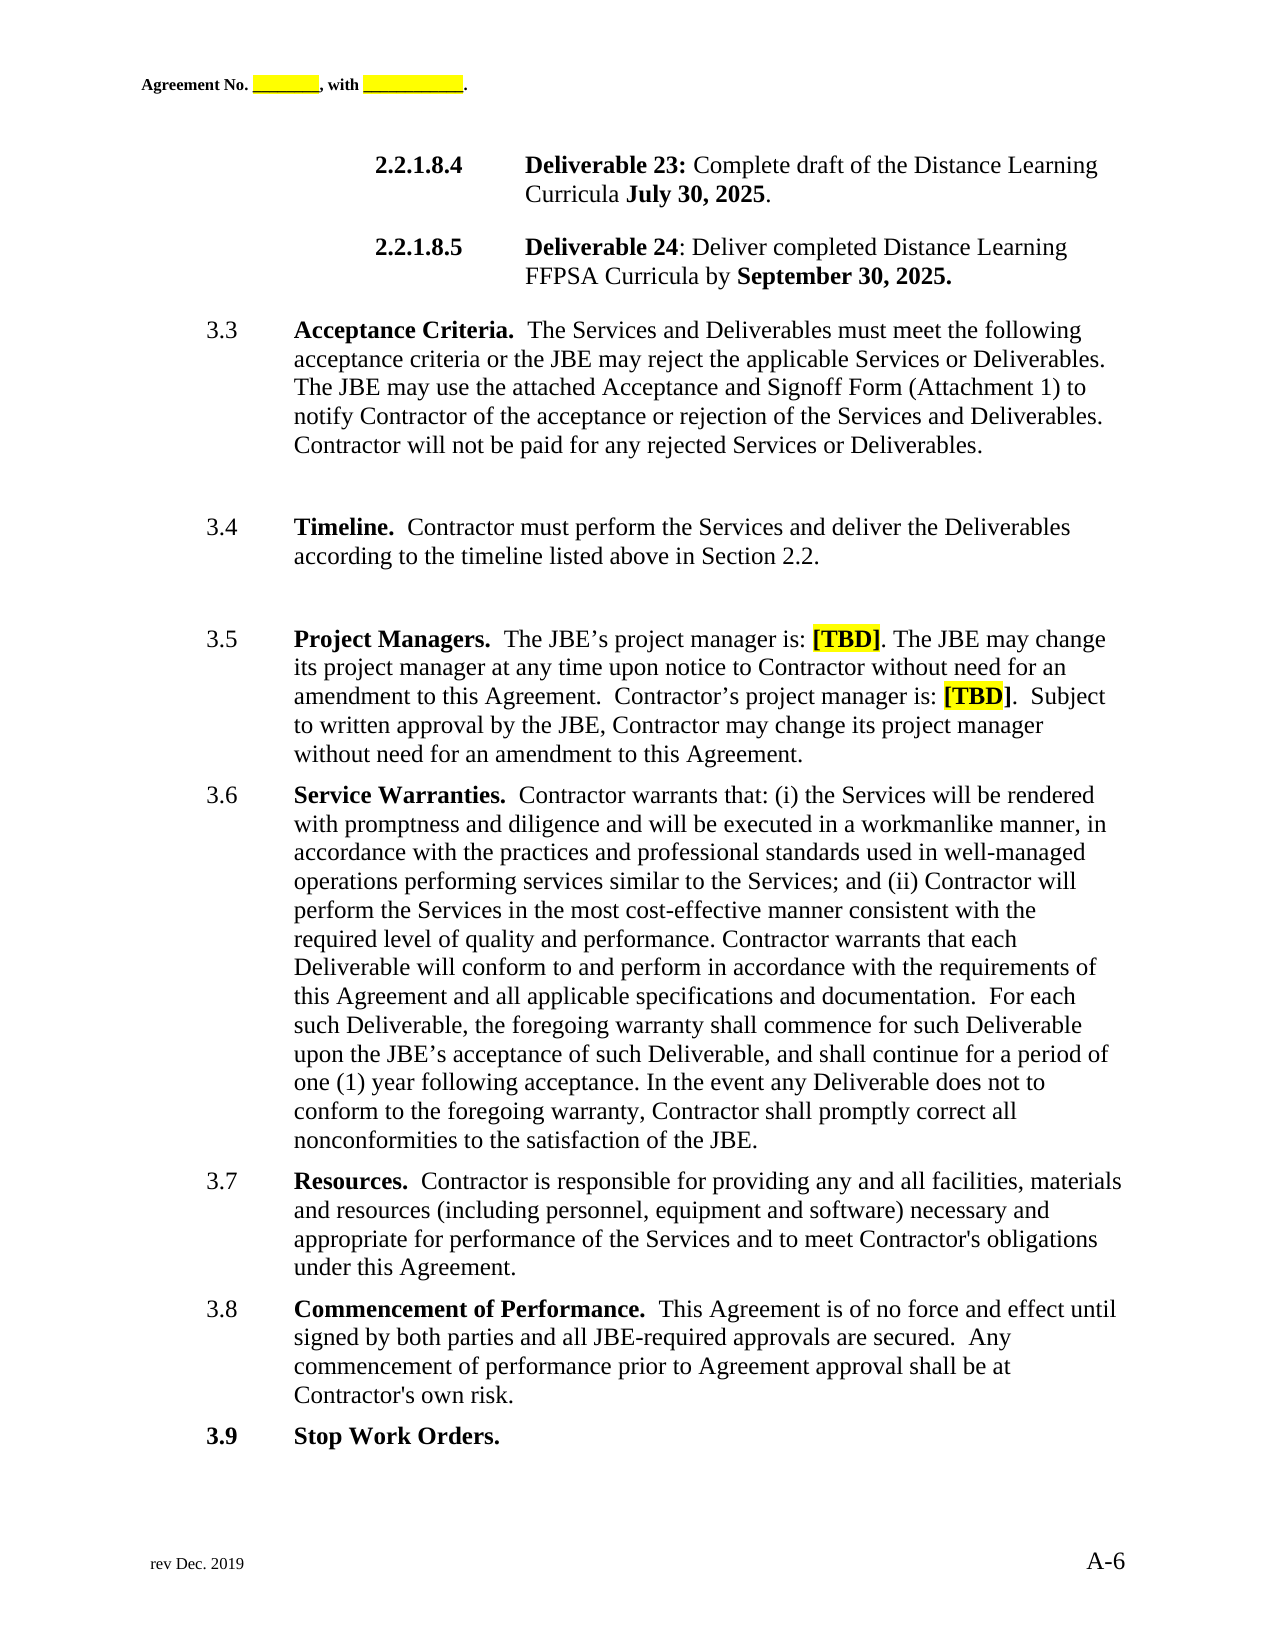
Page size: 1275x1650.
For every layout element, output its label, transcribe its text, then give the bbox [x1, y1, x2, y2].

list Deliverable 24: Deliver completed Distance Learning FFPSA Curricula by September 30, 2025. [375, 232, 1125, 290]
list Project Managers. The JBE’s project manager is: [TBD]. The JBE may change its project manager at any time upon notice to Contractor without need for an amendment to this Agreement. Contractor’s project manager is: [TBD]. Subject to written approval by the JBE, Contractor may change its project manager without need for an amendment to this Agreement. [206, 624, 1125, 767]
list Service Warranties. Contractor warrants that: (i) the Services will be rendered with promptness and diligence and will be executed in a workmanlike manner, in accordance with the practices and professional standards used in well-managed operations performing services similar to the Services; and (ii) Contractor will perform the Services in the most cost-effective manner consistent with the required level of quality and performance. Contractor warrants that each Deliverable will conform to and perform in accordance with the requirements of this Agreement and all applicable specifications and documentation. For each such Deliverable, the foregoing warranty shall commence for such Deliverable upon the JBE’s acceptance of such Deliverable, and shall continue for a period of one (1) year following acceptance. In the event any Deliverable does not to conform to the foregoing warranty, Contractor shall promptly correct all nonconformities to the satisfaction of the JBE. [206, 780, 1125, 1154]
list Timeline. Contractor must perform the Services and deliver the Deliverables according to the timeline listed above in Section 2.2. [206, 512, 1125, 570]
list Resources. Contractor is responsible for providing any and all facilities, materials and resources (including personnel, equipment and software) necessary and appropriate for performance of the Services and to meet Contractor's obligations under this Agreement. [206, 1166, 1125, 1281]
list Acceptance Criteria. The Services and Deliverables must meet the following acceptance criteria or the JBE may reject the applicable Services or Deliverables. The JBE may use the attached Acceptance and Signoff Form (Attachment 1) to notify Contractor of the acceptance or rejection of the Services and Deliverables. Contractor will not be paid for any rejected Services or Deliverables. [206, 315, 1125, 459]
list Stop Work Orders. [206, 1421, 1125, 1450]
list Commencement of Performance. This Agreement is of no force and effect until signed by both parties and all JBE-required approvals are secured. Any commencement of performance prior to Agreement approval shall be at Contractor's own risk. [206, 1294, 1125, 1409]
list Deliverable 23: Complete draft of the Distance Learning Curricula July 30, 2025. [375, 150, 1125, 207]
